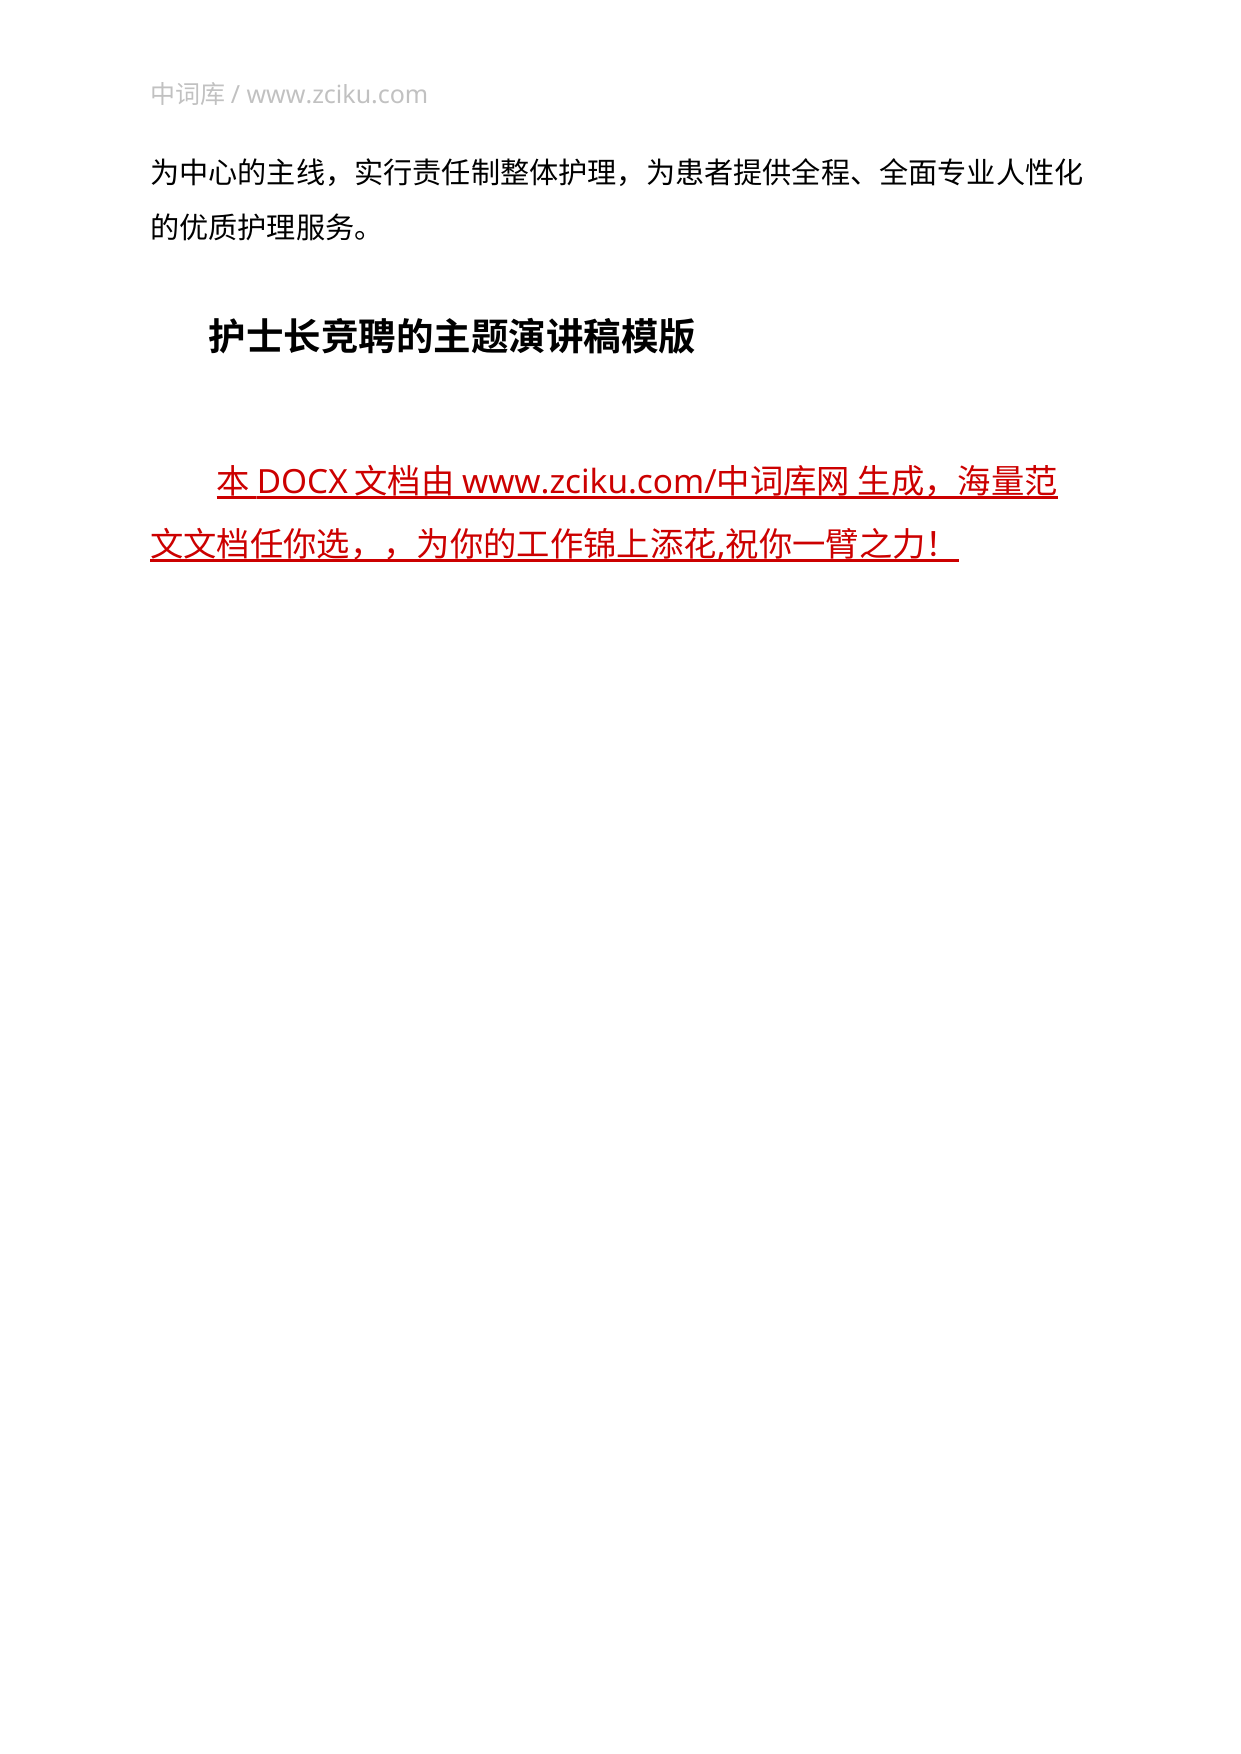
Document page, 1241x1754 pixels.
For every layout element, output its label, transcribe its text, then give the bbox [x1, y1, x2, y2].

text 护士长竞聘的主题演讲稿模版 [150, 307, 1090, 361]
text 本DOCX文档由 www.zciku.com/中词库网 生成，海量范文文档任你选，，为你的工作锦上添花,祝你一臂之力！ [150, 455, 1090, 567]
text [150, 150, 1090, 247]
